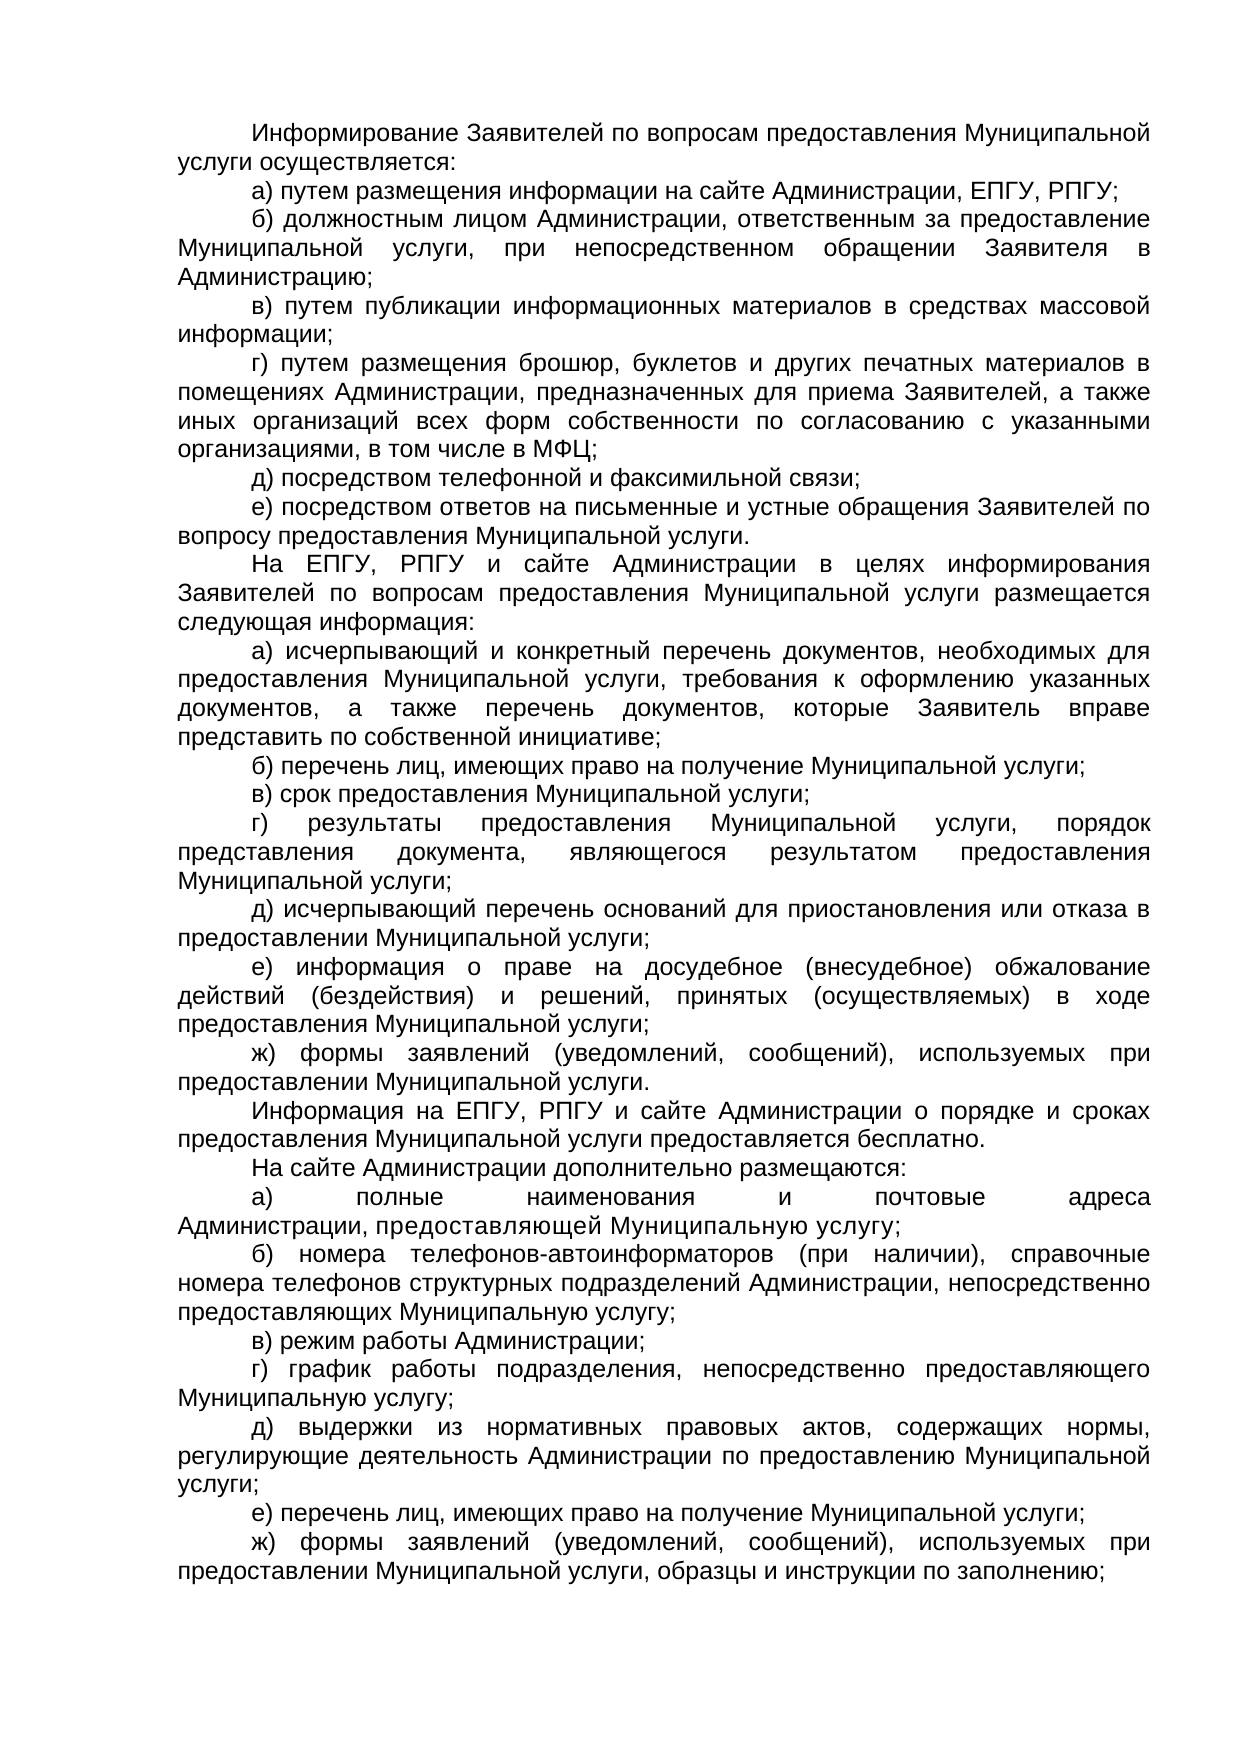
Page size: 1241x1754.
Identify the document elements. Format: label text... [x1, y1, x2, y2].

text а) исчерпывающий и конкретный перечень документов, необходимых для предоставления Муниципальной услуги, требования к оформлению указанных документов, а также перечень документов, которые Заявитель вправе представить по собственной инициативе; [177, 636, 1152, 751]
text д) посредством телефонной и факсимильной связи; [177, 463, 1152, 492]
text а) полные наименования и почтовые адреса Администрации, предоставляющей Муниципальную услугу; [177, 1182, 1152, 1239]
text г) график работы подразделения, непосредственно предоставляющего Муниципальную услугу; [177, 1354, 1152, 1412]
text ж) формы заявлений (уведомлений, сообщений), используемых при предоставлении Муниципальной услуги. [177, 1038, 1152, 1096]
text Информация на ЕПГУ, РПГУ и сайте Администрации о порядке и сроках предоставления Муниципальной услуги предоставляется бесплатно. [177, 1096, 1152, 1153]
text г) путем размещения брошюр, буклетов и других печатных материалов в помещениях Администрации, предназначенных для приема Заявителей, а также иных организаций всех форм собственности по согласованию с указанными организациями, в том числе в МФЦ; [177, 348, 1152, 463]
text На ЕПГУ, РПГУ и сайте Администрации в целях информирования Заявителей по вопросам предоставления Муниципальной услуги размещается следующая информация: [177, 549, 1152, 636]
text ж) формы заявлений (уведомлений, сообщений), используемых при предоставлении Муниципальной услуги, образцы и инструкции по заполнению; [177, 1527, 1152, 1584]
text в) срок предоставления Муниципальной услуги; [177, 779, 1152, 808]
text б) должностным лицом Администрации, ответственным за предоставление Муниципальной услуги, при непосредственном обращении Заявителя в Администрацию; [177, 204, 1152, 291]
text в) режим работы Администрации; [177, 1326, 1152, 1354]
text Информирование Заявителей по вопросам предоставления Муниципальной услуги осуществляется: [177, 118, 1152, 176]
text е) перечень лиц, имеющих право на получение Муниципальной услуги; [177, 1498, 1152, 1527]
text б) перечень лиц, имеющих право на получение Муниципальной услуги; [177, 751, 1152, 779]
text е) посредством ответов на письменные и устные обращения Заявителей по вопросу предоставления Муниципальной услуги. [177, 492, 1152, 549]
text е) информация о праве на досудебное (внесудебное) обжалование действий (бездействия) и решений, принятых (осуществляемых) в ходе предоставления Муниципальной услуги; [177, 952, 1152, 1038]
text в) путем публикации информационных материалов в средствах массовой информации; [177, 291, 1152, 348]
text На сайте Администрации дополнительно размещаются: [177, 1153, 1152, 1182]
text г) результаты предоставления Муниципальной услуги, порядок представления документа, являющегося результатом предоставления Муниципальной услуги; [177, 808, 1152, 894]
text д) исчерпывающий перечень оснований для приостановления или отказа в предоставлении Муниципальной услуги; [177, 894, 1152, 952]
text б) номера телефонов-автоинформаторов (при наличии), справочные номера телефонов структурных подразделений Администрации, непосредственно предоставляющих Муниципальную услугу; [177, 1239, 1152, 1326]
text д) выдержки из нормативных правовых актов, содержащих нормы, регулирующие деятельность Администрации по предоставлению Муниципальной услуги; [177, 1412, 1152, 1498]
text а) путем размещения информации на сайте Администрации, ЕПГУ, РПГУ; [177, 176, 1152, 204]
